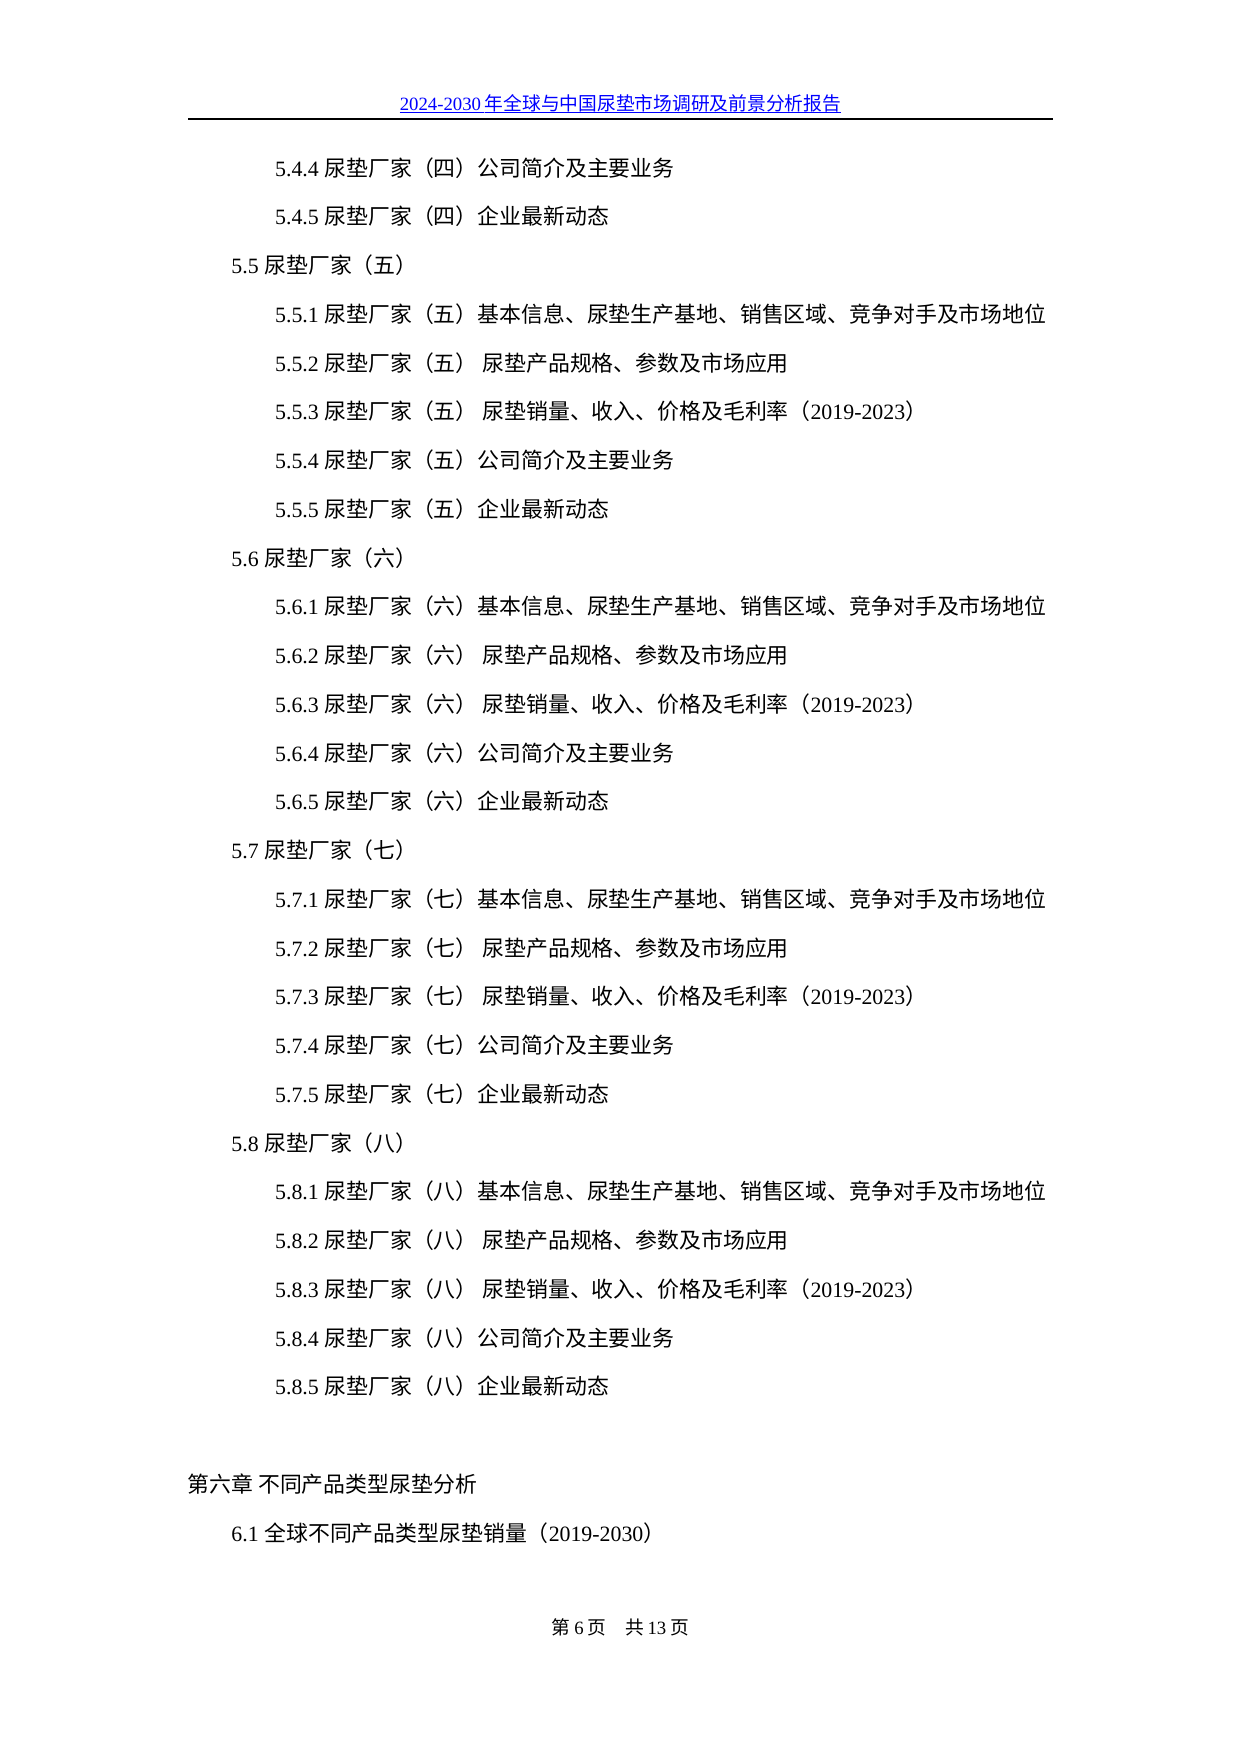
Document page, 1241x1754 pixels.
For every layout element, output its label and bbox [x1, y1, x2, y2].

text [187, 150, 1053, 1548]
